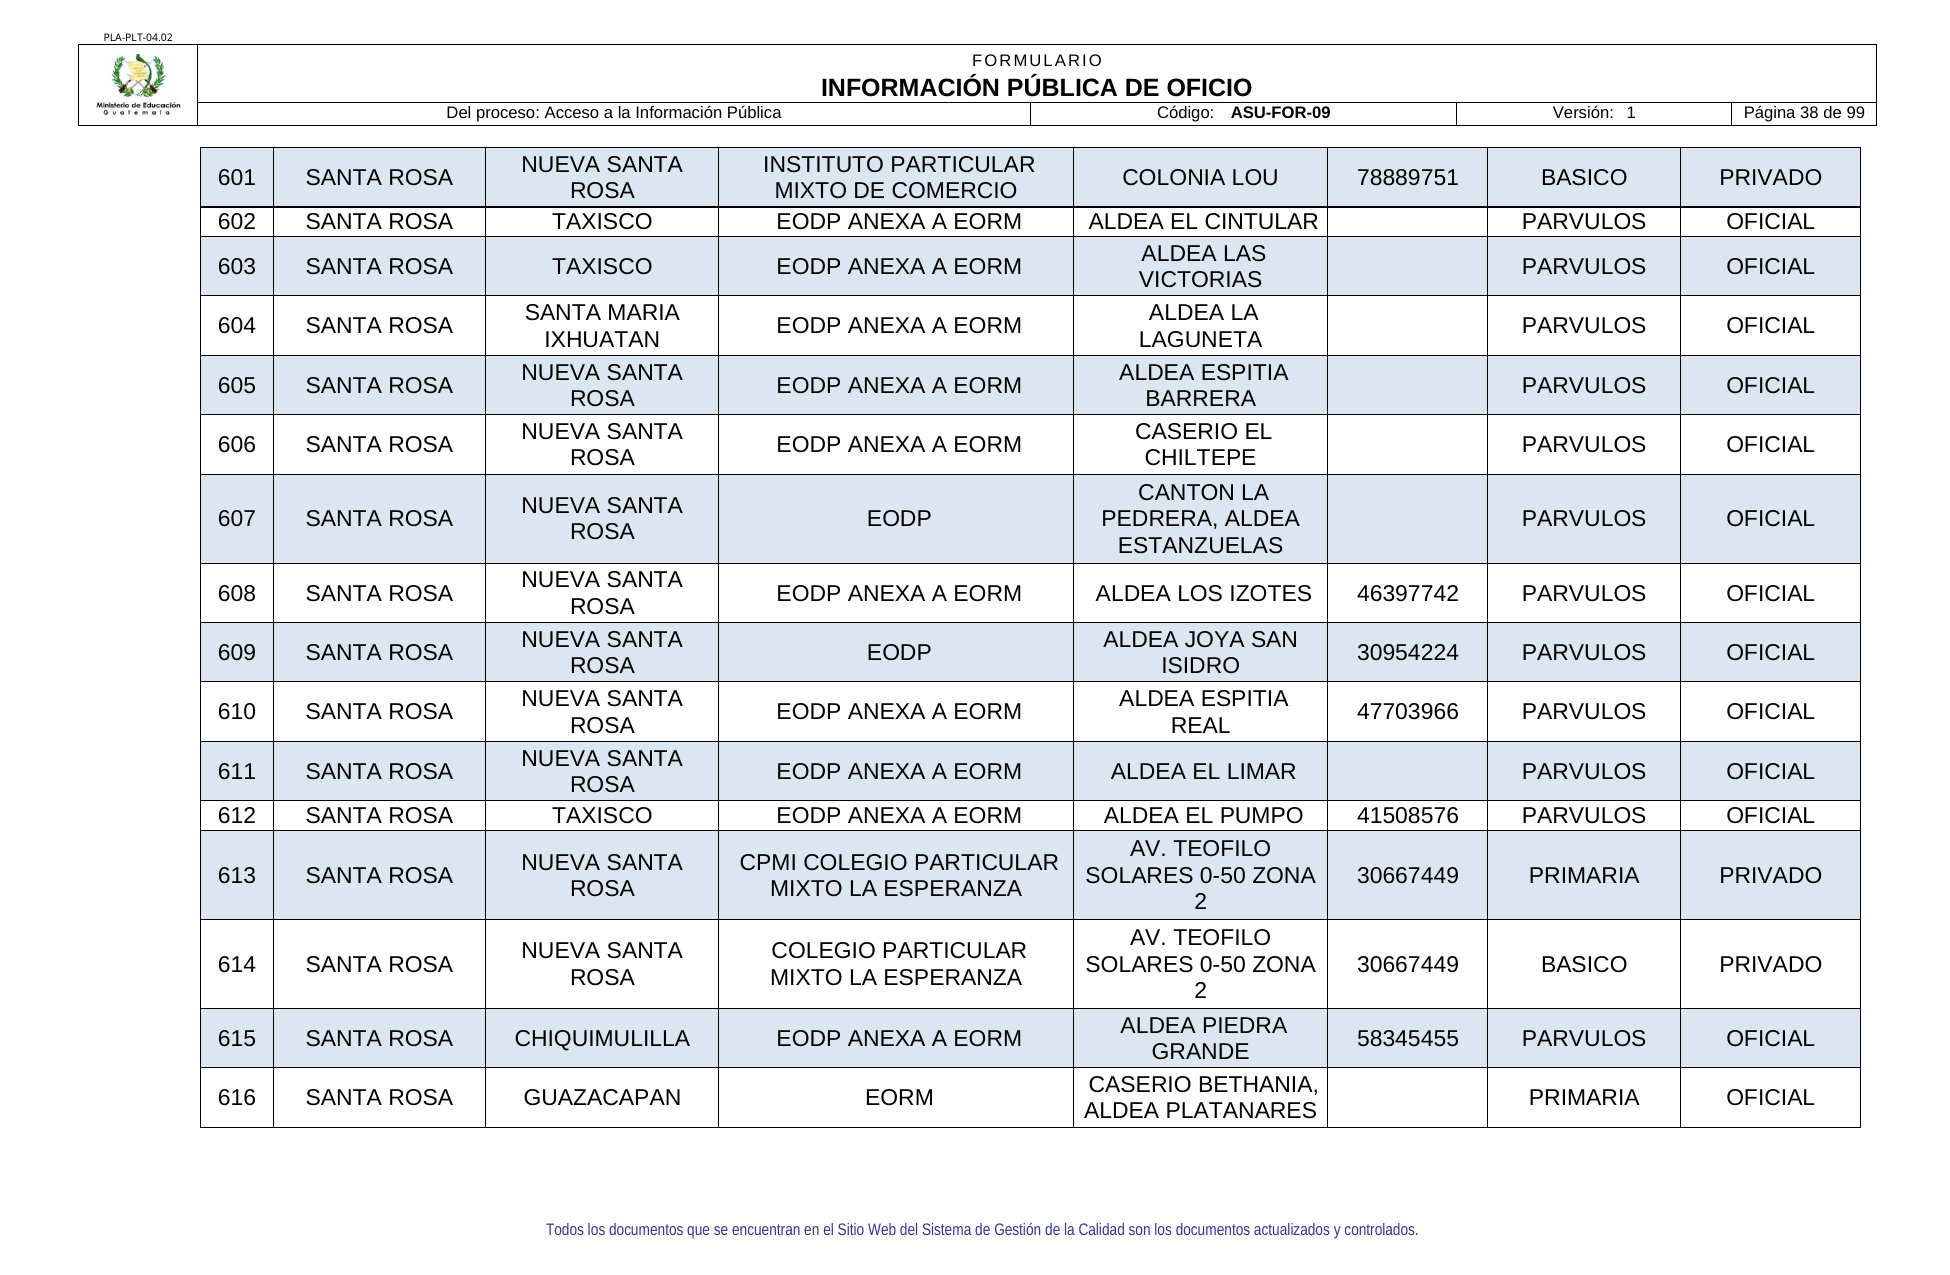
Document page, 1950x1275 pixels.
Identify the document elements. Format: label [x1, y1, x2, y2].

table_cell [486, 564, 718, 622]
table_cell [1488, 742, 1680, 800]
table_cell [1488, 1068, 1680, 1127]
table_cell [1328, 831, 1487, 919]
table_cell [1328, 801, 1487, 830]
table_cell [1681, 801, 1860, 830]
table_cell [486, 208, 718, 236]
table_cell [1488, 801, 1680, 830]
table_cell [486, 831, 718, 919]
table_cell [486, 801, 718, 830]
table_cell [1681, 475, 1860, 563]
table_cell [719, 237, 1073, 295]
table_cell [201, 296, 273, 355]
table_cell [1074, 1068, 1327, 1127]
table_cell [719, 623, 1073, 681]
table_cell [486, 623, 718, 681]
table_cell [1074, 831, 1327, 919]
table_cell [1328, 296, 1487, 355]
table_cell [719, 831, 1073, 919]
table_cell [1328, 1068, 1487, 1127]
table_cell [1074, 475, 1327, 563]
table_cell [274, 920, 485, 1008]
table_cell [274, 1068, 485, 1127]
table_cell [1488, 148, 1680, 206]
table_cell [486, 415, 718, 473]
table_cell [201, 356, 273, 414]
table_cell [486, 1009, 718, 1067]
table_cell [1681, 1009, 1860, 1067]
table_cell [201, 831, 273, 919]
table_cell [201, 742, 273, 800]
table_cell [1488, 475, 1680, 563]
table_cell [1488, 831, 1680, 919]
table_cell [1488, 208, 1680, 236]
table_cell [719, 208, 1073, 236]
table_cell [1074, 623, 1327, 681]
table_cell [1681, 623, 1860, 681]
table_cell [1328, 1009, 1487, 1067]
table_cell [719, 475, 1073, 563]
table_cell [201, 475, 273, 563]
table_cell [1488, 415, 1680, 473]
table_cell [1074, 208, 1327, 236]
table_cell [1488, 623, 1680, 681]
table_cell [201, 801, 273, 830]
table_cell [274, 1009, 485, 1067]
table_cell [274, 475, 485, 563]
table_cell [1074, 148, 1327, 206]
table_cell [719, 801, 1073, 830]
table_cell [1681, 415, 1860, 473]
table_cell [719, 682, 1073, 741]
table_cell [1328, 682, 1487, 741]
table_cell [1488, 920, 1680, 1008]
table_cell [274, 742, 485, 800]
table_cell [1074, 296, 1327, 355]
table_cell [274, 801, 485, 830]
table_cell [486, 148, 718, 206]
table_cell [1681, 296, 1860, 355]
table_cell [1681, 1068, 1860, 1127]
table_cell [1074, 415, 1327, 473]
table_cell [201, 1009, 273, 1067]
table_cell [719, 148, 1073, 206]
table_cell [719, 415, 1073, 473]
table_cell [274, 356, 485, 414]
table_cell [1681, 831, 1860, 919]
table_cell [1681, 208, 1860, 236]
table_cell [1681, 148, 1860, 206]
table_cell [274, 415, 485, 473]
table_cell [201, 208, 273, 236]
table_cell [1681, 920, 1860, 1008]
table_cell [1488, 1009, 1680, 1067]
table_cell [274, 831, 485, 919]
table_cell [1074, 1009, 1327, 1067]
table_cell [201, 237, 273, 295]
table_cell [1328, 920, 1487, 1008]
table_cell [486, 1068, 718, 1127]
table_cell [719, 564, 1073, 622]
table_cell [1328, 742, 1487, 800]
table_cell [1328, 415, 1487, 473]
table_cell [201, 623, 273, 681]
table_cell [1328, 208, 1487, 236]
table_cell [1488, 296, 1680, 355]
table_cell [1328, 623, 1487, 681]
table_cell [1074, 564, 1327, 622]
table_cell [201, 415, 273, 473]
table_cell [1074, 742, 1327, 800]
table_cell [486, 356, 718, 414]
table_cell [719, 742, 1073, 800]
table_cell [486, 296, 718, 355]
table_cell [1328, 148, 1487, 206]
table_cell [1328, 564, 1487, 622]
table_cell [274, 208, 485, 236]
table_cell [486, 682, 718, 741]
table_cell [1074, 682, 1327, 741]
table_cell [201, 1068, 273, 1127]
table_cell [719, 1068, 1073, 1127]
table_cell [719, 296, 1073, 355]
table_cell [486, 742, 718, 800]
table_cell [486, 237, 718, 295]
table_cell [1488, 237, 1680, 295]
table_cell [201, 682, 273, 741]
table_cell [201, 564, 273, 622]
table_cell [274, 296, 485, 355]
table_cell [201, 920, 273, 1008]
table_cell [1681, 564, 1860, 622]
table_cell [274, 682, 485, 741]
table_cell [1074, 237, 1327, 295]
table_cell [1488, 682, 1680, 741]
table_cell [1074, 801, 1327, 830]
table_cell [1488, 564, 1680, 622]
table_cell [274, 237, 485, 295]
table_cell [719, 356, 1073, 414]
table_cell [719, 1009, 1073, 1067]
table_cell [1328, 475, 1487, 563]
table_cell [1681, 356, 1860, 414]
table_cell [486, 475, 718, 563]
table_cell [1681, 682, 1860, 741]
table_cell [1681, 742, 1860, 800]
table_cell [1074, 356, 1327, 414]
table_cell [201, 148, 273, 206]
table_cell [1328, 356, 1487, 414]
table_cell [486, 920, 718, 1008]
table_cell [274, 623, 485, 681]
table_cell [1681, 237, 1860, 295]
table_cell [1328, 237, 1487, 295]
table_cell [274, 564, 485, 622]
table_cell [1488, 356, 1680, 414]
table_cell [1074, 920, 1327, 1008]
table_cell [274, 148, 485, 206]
picture [95, 51, 181, 117]
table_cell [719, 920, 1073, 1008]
